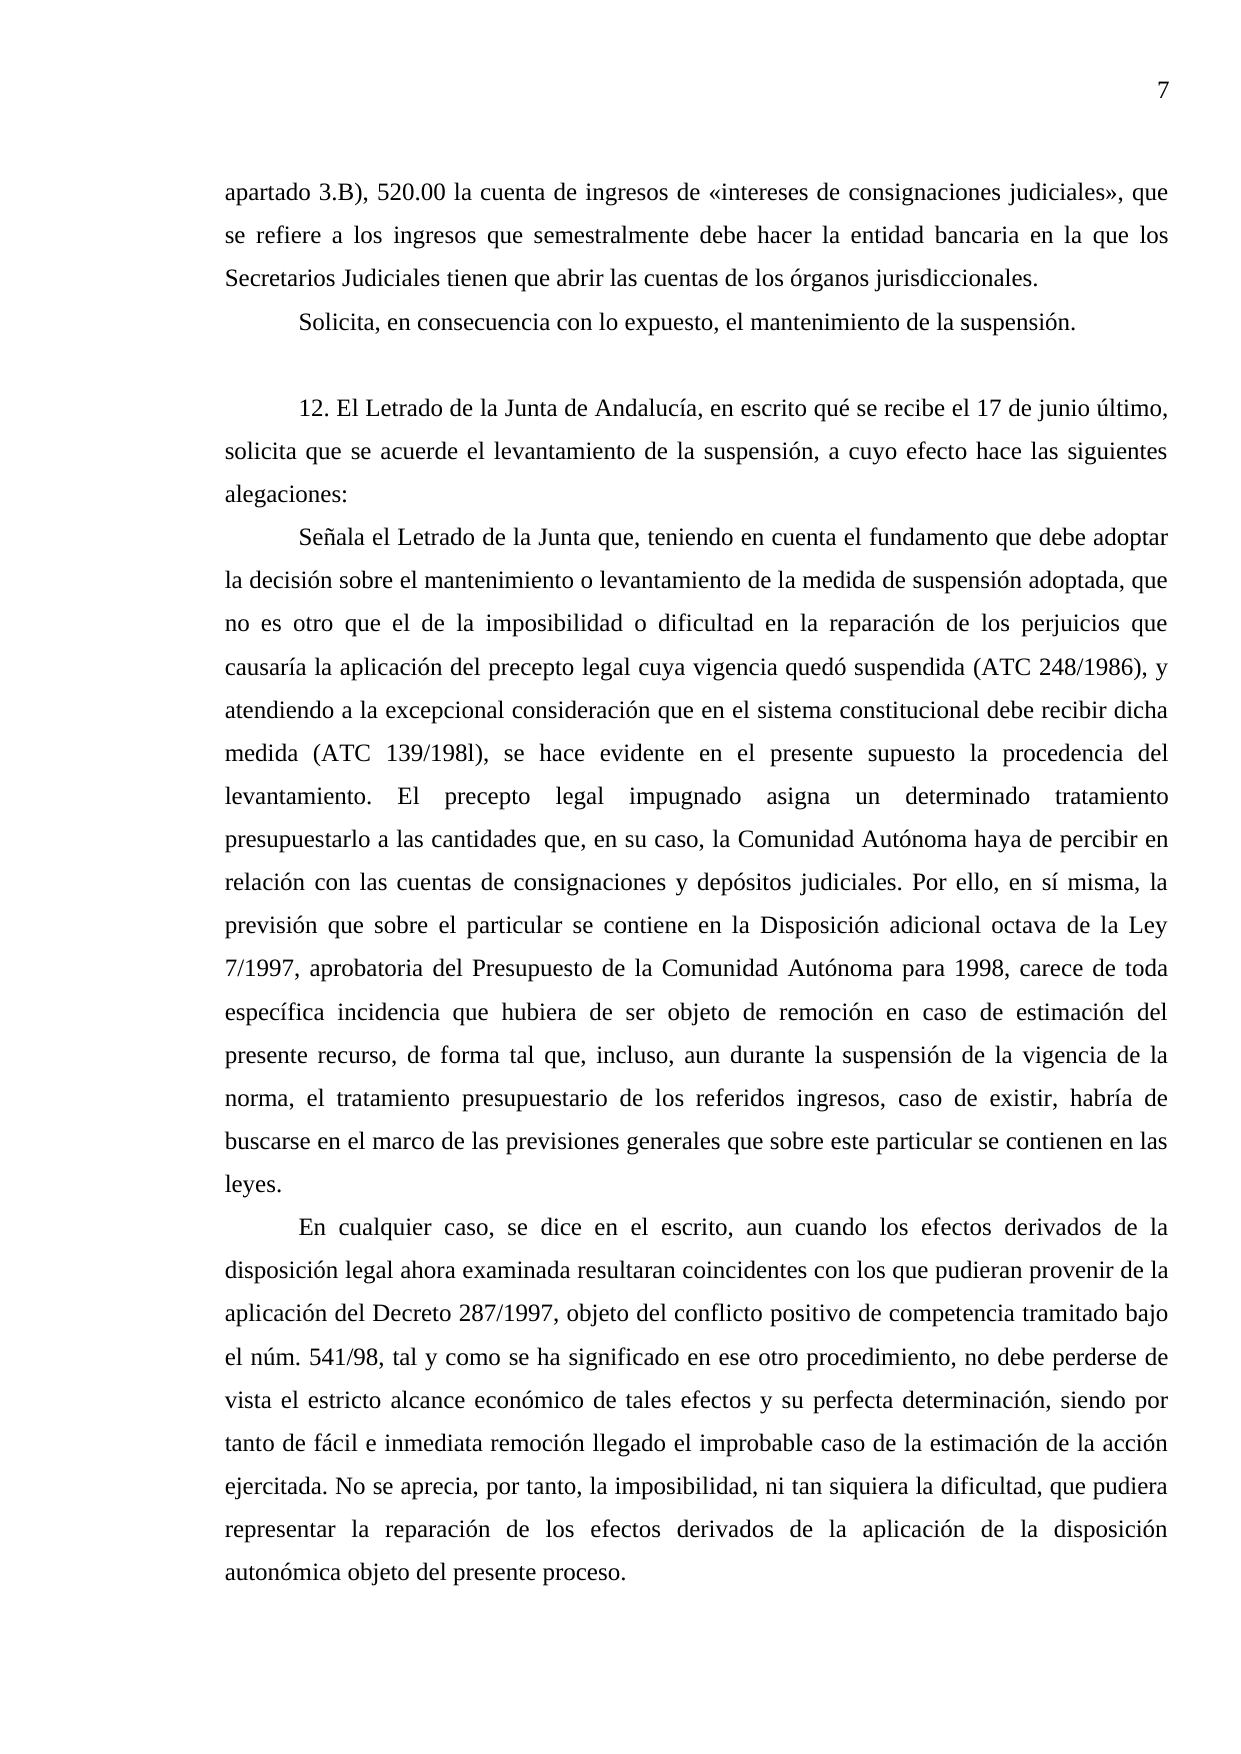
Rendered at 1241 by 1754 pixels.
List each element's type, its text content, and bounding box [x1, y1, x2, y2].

text Solicita, en consecuencia con lo expuesto, el mantenimiento de la suspensión. [224, 307, 1169, 335]
text En cualquier caso, se dice en el escrito, aun cuando los efectos derivados de la disposición legal ahora examinada resultaran coincidentes con los que pudieran provenir de la aplicación del Decreto 287/1997, objeto del conflicto positivo de competencia tramitado bajo el núm. 541/98, tal y como se ha significado en ese otro procedimiento, no debe perderse de vista el estricto alcance económico de tales efectos y su perfecta determinación, siendo por tanto de fácil e inmediata remoción llegado el improbable caso de la estimación de la acción ejercitada. No se aprecia, por tanto, la imposibilidad, ni tan siquiera la dificultad, que pudiera representar la reparación de los efectos derivados de la aplicación de la disposición autonómica objeto del presente proceso. [224, 1212, 1169, 1586]
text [224, 177, 1169, 292]
text 12. El Letrado de la Junta de Andalucía, en escrito qué se recibe el 17 de junio último, solicita que se acuerde el levantamiento de la suspensión, a cuyo efecto hace las siguientes alegaciones: [224, 393, 1169, 508]
text Señala el Letrado de la Junta que, teniendo en cuenta el fundamento que debe adoptar la decisión sobre el mantenimiento o levantamiento de la medida de suspensión adoptada, que no es otro que el de la imposibilidad o dificultad en la reparación de los perjuicios que causaría la aplicación del precepto legal cuya vigencia quedó suspendida (ATC 248/1986), y atendiendo a la excepcional consideración que en el sistema constitucional debe recibir dicha medida (ATC 139/198l), se hace evidente en el presente supuesto la procedencia del levantamiento. El precepto legal impugnado asigna un determinado tratamiento presupuestarlo a las cantidades que, en su caso, la Comunidad Autónoma haya de percibir en relación con las cuentas de consignaciones y depósitos judiciales. Por ello, en sí misma, la previsión que sobre el particular se contiene en la Disposición adicional octava de la Ley 7/1997, aprobatoria del Presupuesto de la Comunidad Autónoma para 1998, carece de toda específica incidencia que hubiera de ser objeto de remoción en caso de estimación del presente recurso, de forma tal que, incluso, aun durante la suspensión de la vigencia de la norma, el tratamiento presupuestario de los referidos ingresos, caso de existir, habría de buscarse en el marco de las previsiones generales que sobre este particular se contienen en las leyes. [224, 522, 1169, 1198]
